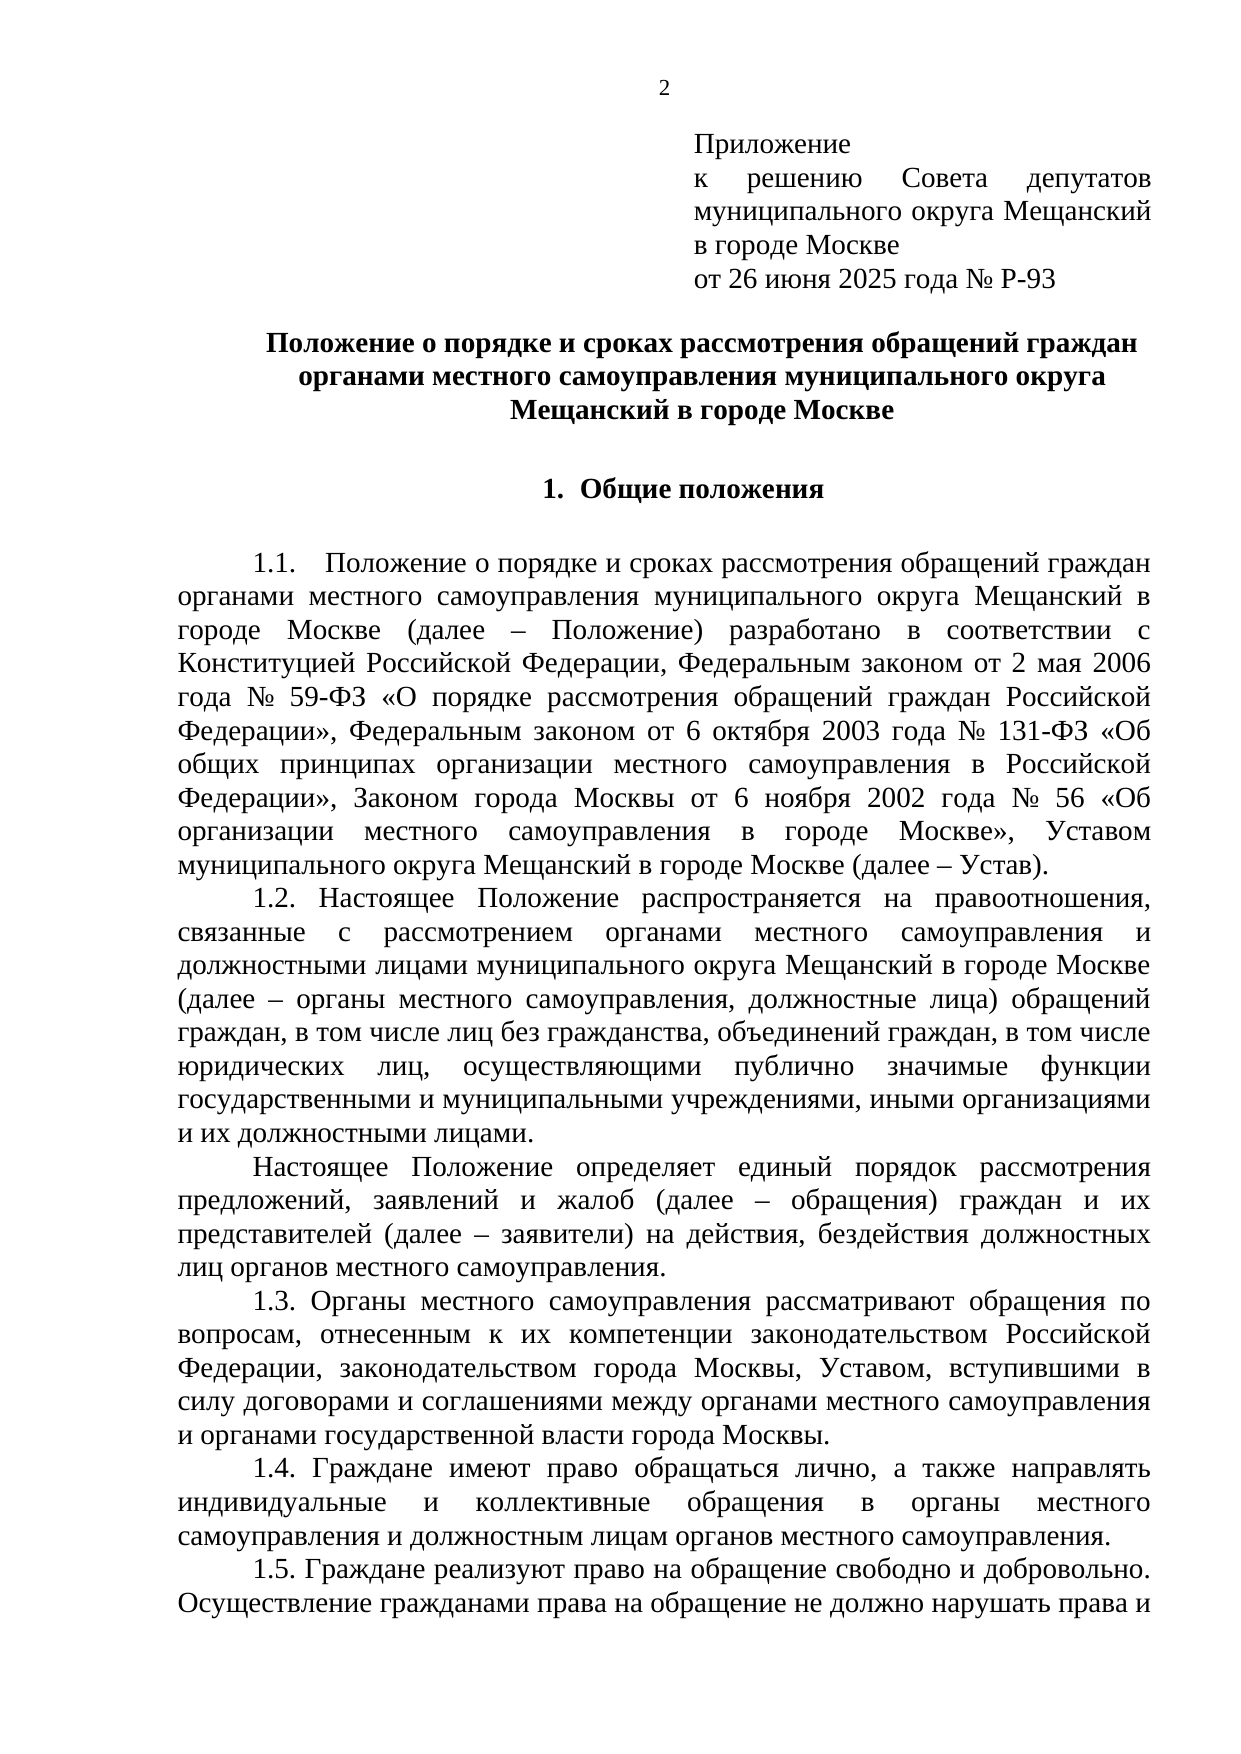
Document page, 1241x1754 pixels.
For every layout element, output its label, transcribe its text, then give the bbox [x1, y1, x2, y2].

text Настоящее Положение определяет единый порядок рассмотрения предложений, заявлений и жалоб (далее – обращения) граждан и их представителей (далее – заявители) на действия, бездействия должностных лиц органов местного самоуправления. [177, 1149, 1152, 1283]
list Общие положения [215, 472, 1152, 505]
text 1.3. Органы местного самоуправления рассматривают обращения по вопросам, отнесенным к их компетенции законодательством Российской Федерации, законодательством города Москвы, Уставом, вступившими в силу договорами и соглашениями между органами местного самоуправления и органами государственной власти города Москвы. [177, 1283, 1152, 1451]
text 1.2. Настоящее Положение распространяется на правоотношения, связанные с рассмотрением органами местного самоуправления и должностными лицами муниципального округа Мещанский в городе Москве (далее – органы местного самоуправления, должностные лица) обращений граждан, в том числе лиц без гражданства, объединений граждан, в том числе юридических лиц, осуществляющими публично значимые функции государственными и муниципальными учреждениями, иными организациями и их должностными лицами. [177, 880, 1152, 1149]
text Положение о порядке и сроках рассмотрения обращений граждан органами местного самоуправления муниципального округа Мещанский в городе Москве [252, 325, 1152, 425]
text от 26 июня 2025 года № Р-93 [693, 261, 1152, 294]
list Положение о порядке и сроках рассмотрения обращений граждан органами местного самоуправления муниципального округа Мещанский в городе Москве (далее – Положение) разработано в соответствии с Конституцией Российской Федерации, Федеральным законом от 2 мая 2006 года № 59-ФЗ «О порядке рассмотрения обращений граждан Российской Федерации», Федеральным законом от 6 октября 2003 года № 131-ФЗ «Об общих принципах организации местного самоуправления в Российской Федерации», Законом города Москвы от 6 ноября 2002 года № 56 «Об организации местного самоуправления в городе Москве», Уставом муниципального округа Мещанский в городе Москве (далее – Устав). [177, 545, 1152, 880]
text к решению Совета депутатов муниципального округа Мещанский в городе Москве [693, 160, 1152, 261]
text 1.4. Граждане имеют право обращаться лично, а также направлять индивидуальные и коллективные обращения в органы местного самоуправления и должностным лицам органов местного самоуправления. [177, 1451, 1152, 1551]
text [177, 1551, 1152, 1618]
text Приложение [620, 126, 1152, 160]
